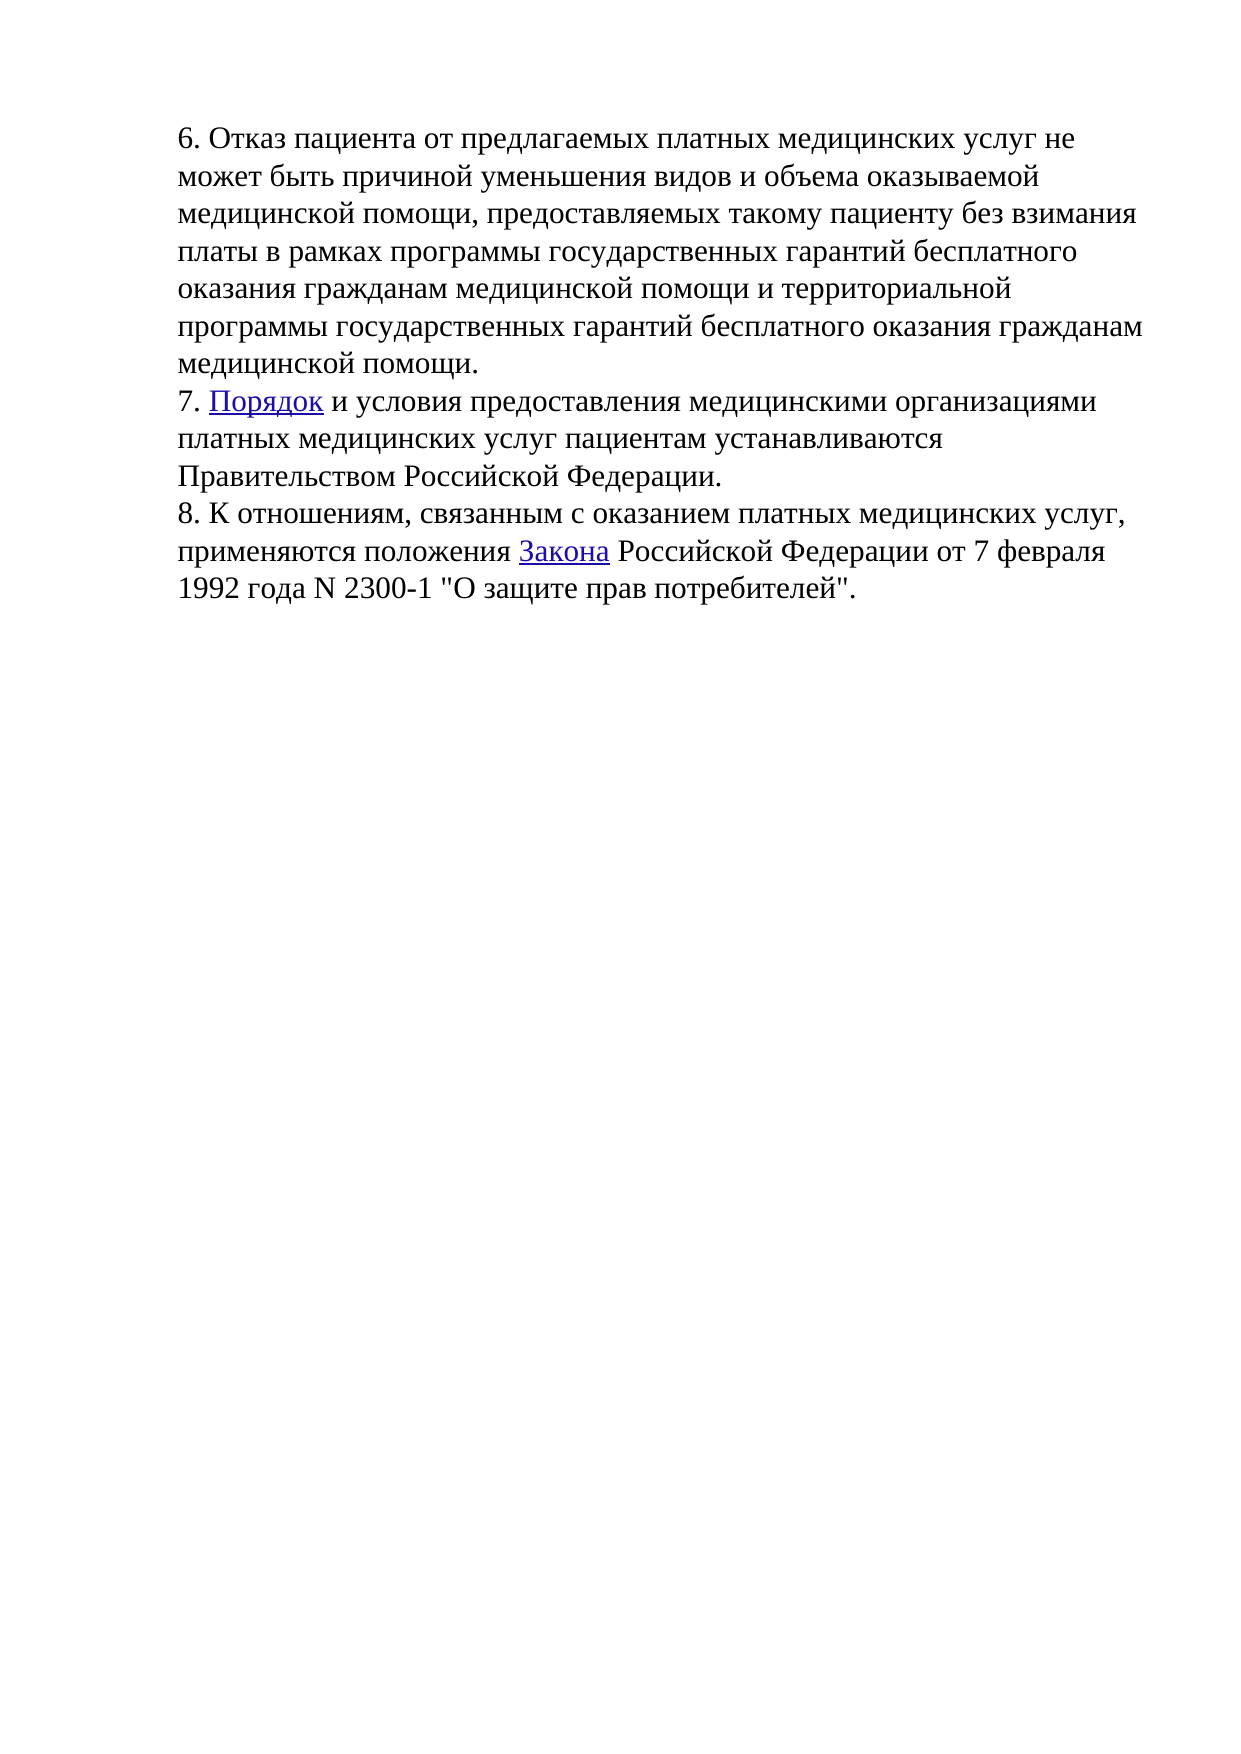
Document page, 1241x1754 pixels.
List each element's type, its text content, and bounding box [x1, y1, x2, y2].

text 8. К отношениям, связанным с оказанием платных медицинских услуг, применяются положения Закона Российской Федерации от 7 февраля 1992 года N 2300-1 "О защите прав потребителей". [177, 493, 1152, 606]
text 6. Отказ пациента от предлагаемых платных медицинских услуг не может быть причиной уменьшения видов и объема оказываемой медицинской помощи, предоставляемых такому пациенту без взимания платы в рамках программы государственных гарантий бесплатного оказания гражданам медицинской помощи и территориальной программы государственных гарантий бесплатного оказания гражданам медицинской помощи. [177, 118, 1152, 381]
text 7. Порядок и условия предоставления медицинскими организациями платных медицинских услуг пациентам устанавливаются Правительством Российской Федерации. [177, 381, 1152, 493]
